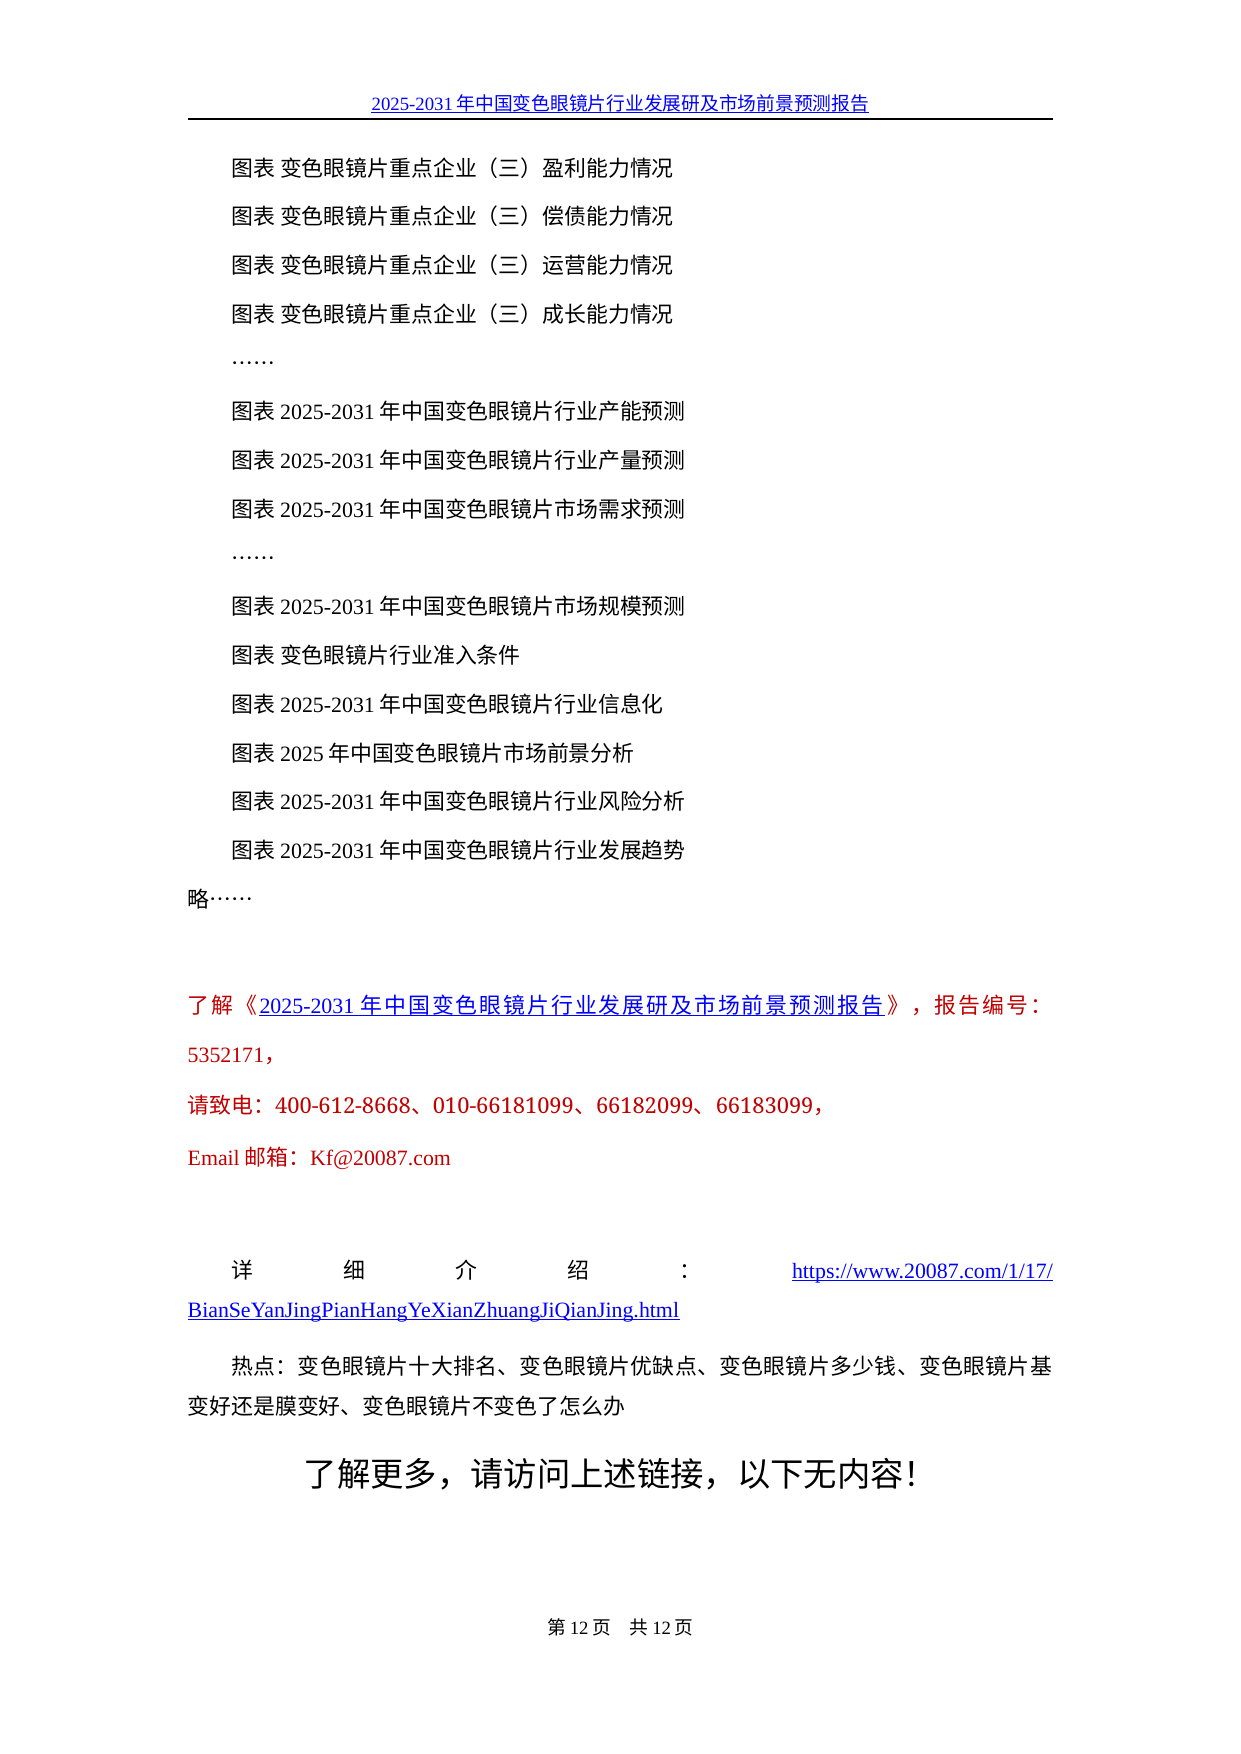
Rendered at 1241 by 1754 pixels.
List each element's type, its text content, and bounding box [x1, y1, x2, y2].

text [187, 150, 1053, 914]
text 热点：变色眼镜片十大排名、变色眼镜片优缺点、变色眼镜片多少钱、变色眼镜片基变好还是膜变好、变色眼镜片不变色了怎么办 [187, 1348, 1053, 1421]
text 详细介绍：https://www.20087.com/1/17/BianSeYanJingPianHangYeXianZhuangJiQianJing.html [187, 1253, 1053, 1326]
text 了解《2025-2031年中国变色眼镜片行业发展研及市场前景预测报告》，报告编号：5352171， [187, 988, 1053, 1069]
title 了解更多，请访问上述链接，以下无内容！ [187, 1439, 1053, 1504]
text Email邮箱：Kf@20087.com [187, 1140, 1053, 1172]
text 请致电：400-612-8668、010-66181099、66182099、66183099， [187, 1088, 1053, 1121]
